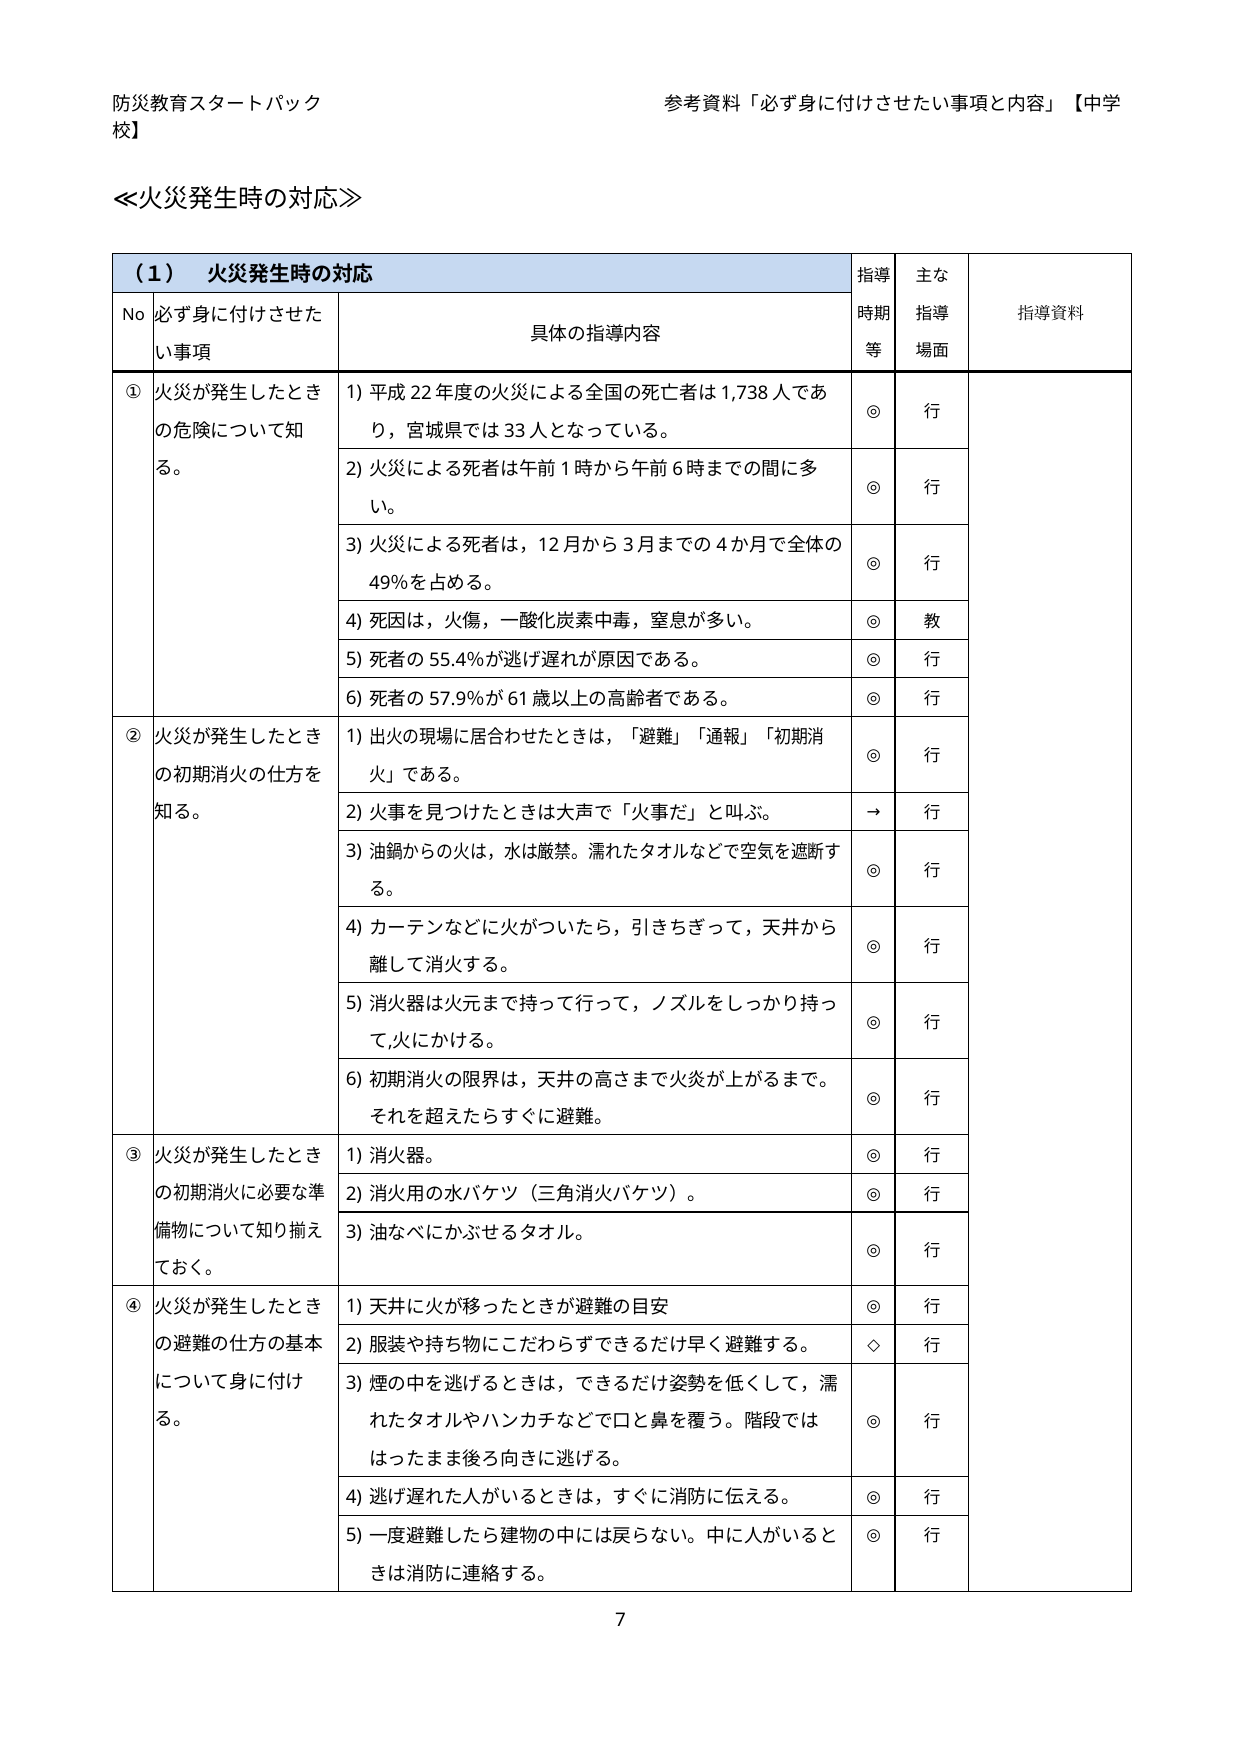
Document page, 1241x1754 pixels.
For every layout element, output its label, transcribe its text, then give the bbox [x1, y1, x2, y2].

table_cell 3) [339, 831, 368, 906]
table_cell ◎ [852, 1477, 894, 1514]
table_cell ◎ [852, 640, 894, 677]
table_cell 2) [339, 793, 368, 830]
table_cell 逃げ遅れた人がいるときは，すぐに消防に伝える。 [368, 1477, 851, 1514]
table_cell 2) [339, 449, 368, 524]
table_cell 2) [339, 1325, 368, 1362]
table_cell 一度避難したら建物の中には戻らない。中に人がいるときは消防に連絡する。 [368, 1516, 851, 1591]
table_cell 行 [896, 983, 968, 1058]
table_cell 行 [896, 1516, 968, 1591]
table_header （１） 火災発生時の対応 [113, 254, 851, 292]
table_cell 4) [339, 907, 368, 982]
table_cell 1) [339, 717, 368, 792]
table_cell → [852, 793, 894, 830]
table_cell 3) [339, 1213, 368, 1285]
table_cell 行 [896, 1135, 968, 1173]
table_cell 油なべにかぶせるタオル。 [368, 1213, 851, 1285]
table_cell 1) [339, 373, 368, 448]
table_cell ◎ [852, 831, 894, 906]
table_cell 具体の指導内容 [339, 293, 851, 370]
table_cell ◎ [852, 373, 894, 448]
table_cell ◎ [852, 601, 894, 638]
table_cell ◎ [852, 717, 894, 792]
table_cell [969, 373, 1131, 1591]
table_cell 火事を見つけたときは大声で「火事だ」と叫ぶ。 [368, 793, 851, 830]
table_cell 行 [896, 1325, 968, 1362]
table_cell 火災による死者は午前1時から午前6時までの間に多い。 [368, 449, 851, 524]
table_cell ④ [113, 1286, 153, 1591]
table_cell No [113, 293, 153, 370]
table_cell 5) [339, 640, 368, 677]
table_cell 初期消火の限界は，天井の高さまで火炎が上がるまで。それを超えたらすぐに避難。 [368, 1059, 851, 1134]
table_cell 行 [896, 678, 968, 716]
table_cell 3) [339, 1364, 368, 1476]
table_cell 火災が発生したときの初期消火に必要な準備物について知り揃えておく。 [154, 1135, 338, 1285]
table_cell 行 [896, 449, 968, 524]
table_cell 行 [896, 1364, 968, 1476]
table_cell 教 [896, 601, 968, 638]
table_cell ◎ [852, 1174, 894, 1211]
table_cell 火災が発生したときの危険について知る。 [154, 373, 338, 716]
table_cell 行 [896, 1174, 968, 1211]
table_cell 行 [896, 1213, 968, 1285]
table_cell 行 [896, 1477, 968, 1514]
table_cell カーテンなどに火がついたら，引きちぎって，天井から離して消火する。 [368, 907, 851, 982]
table_cell 消火用の水バケツ（三角消火バケツ）。 [368, 1174, 851, 1211]
table_cell 6) [339, 678, 368, 716]
table_cell 6) [339, 1059, 368, 1134]
table_cell 死者の57.9％が61歳以上の高齢者である。 [368, 678, 851, 716]
table_cell 消火器。 [368, 1135, 851, 1173]
table_cell ◎ [852, 449, 894, 524]
table_cell 平成22年度の火災による全国の死亡者は1,738人であり，宮城県では33人となっている。 [368, 373, 851, 448]
table_cell 行 [896, 717, 968, 792]
table_cell 火災による死者は，12月から3月までの4か月で全体の49％を占める。 [368, 525, 851, 600]
table_cell 1) [339, 1135, 368, 1173]
table_cell ◎ [852, 525, 894, 600]
table_cell 煙の中を逃げるときは，できるだけ姿勢を低くして，濡れたタオルやハンカチなどで口と鼻を覆う。階段でははったまま後ろ向きに逃げる。 [368, 1364, 851, 1476]
text ≪火災発生時の対応≫ [112, 178, 1128, 216]
table_cell ① [113, 373, 153, 716]
table_cell 出火の現場に居合わせたときは，「避難」「通報」「初期消火」である。 [368, 717, 851, 792]
table_cell 5) [339, 1516, 368, 1591]
table_cell ◎ [852, 907, 894, 982]
table_cell 行 [896, 1286, 968, 1324]
table_cell ③ [113, 1135, 153, 1285]
table_cell ◎ [852, 1135, 894, 1173]
table_cell 天井に火が移ったときが避難の目安 [368, 1286, 851, 1324]
table_cell 1) [339, 1286, 368, 1324]
table_header 指導資料 [969, 254, 1131, 370]
table_cell 死因は，火傷，一酸化炭素中毒，窒息が多い。 [368, 601, 851, 638]
table_cell 行 [896, 525, 968, 600]
table_cell ◎ [852, 1213, 894, 1285]
table_header 主な 指導 場面 [896, 254, 968, 370]
table_cell ◇ [852, 1325, 894, 1362]
table_cell 火災が発生したときの避難の仕方の基本について身に付ける。 [154, 1286, 338, 1591]
table_cell ② [113, 717, 153, 1134]
table_cell 行 [896, 907, 968, 982]
table_cell 行 [896, 831, 968, 906]
table_cell 服装や持ち物にこだわらずできるだけ早く避難する。 [368, 1325, 851, 1362]
table_header 指導時期等 [852, 254, 894, 370]
table_cell ◎ [852, 1516, 894, 1591]
table_cell 2) [339, 1174, 368, 1211]
table_cell ◎ [852, 1059, 894, 1134]
table_cell 4) [339, 1477, 368, 1514]
table_cell 5) [339, 983, 368, 1058]
table_cell 消火器は火元まで持って行って，ノズルをしっかり持って,火にかける。 [368, 983, 851, 1058]
table_cell ◎ [852, 1286, 894, 1324]
table_cell ◎ [852, 983, 894, 1058]
table_cell 死者の55.4％が逃げ遅れが原因である。 [368, 640, 851, 677]
table_cell 行 [896, 793, 968, 830]
table_cell 行 [896, 640, 968, 677]
table_cell 行 [896, 373, 968, 448]
table_cell 行 [896, 1059, 968, 1134]
table_cell 油鍋からの火は，水は厳禁。濡れたタオルなどで空気を遮断する。 [368, 831, 851, 906]
table_cell 必ず身に付けさせたい事項 [154, 293, 338, 370]
table_cell 3) [339, 525, 368, 600]
table_cell 火災が発生したときの初期消火の仕方を知る。 [154, 717, 338, 1134]
table_cell ◎ [852, 1364, 894, 1476]
table_cell ◎ [852, 678, 894, 716]
table_cell 4) [339, 601, 368, 638]
